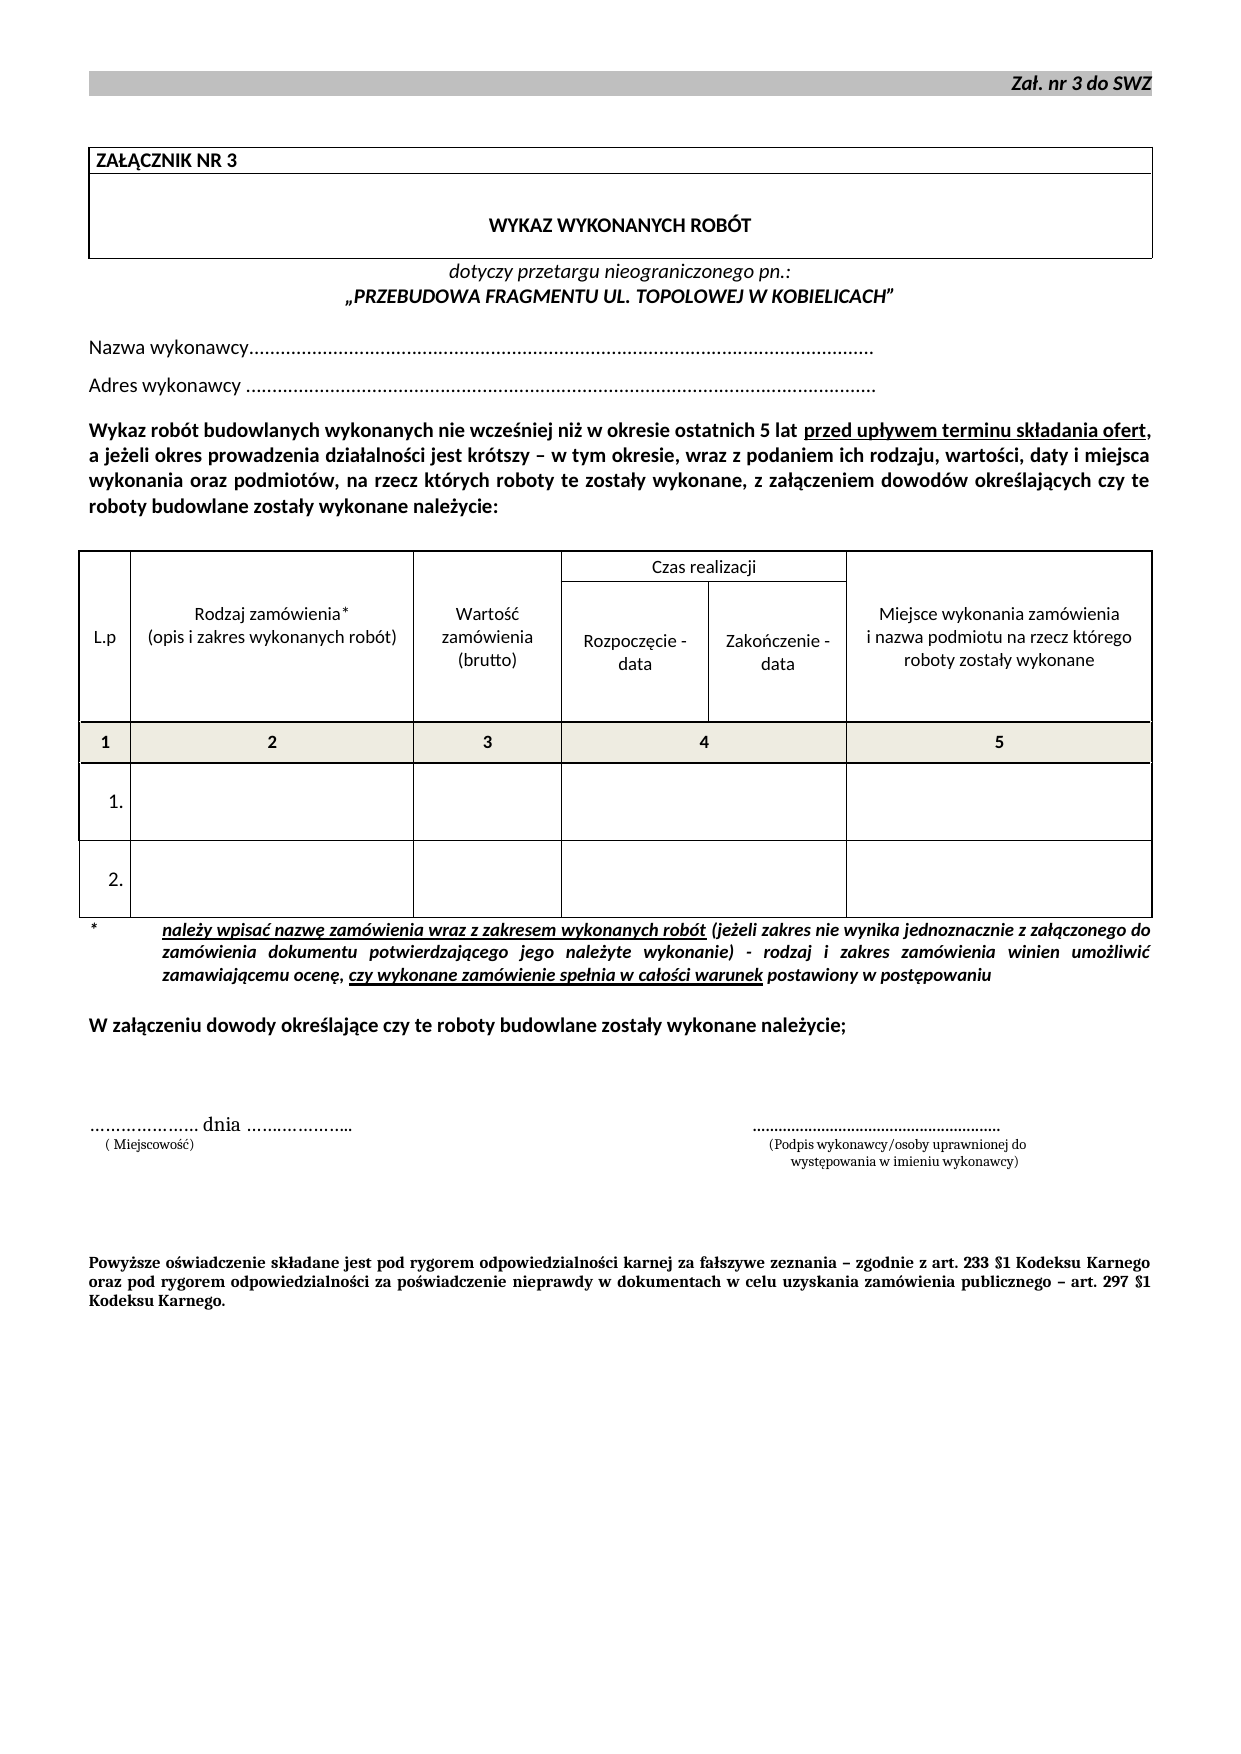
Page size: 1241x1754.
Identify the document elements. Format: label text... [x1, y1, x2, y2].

table_cell [847, 841, 1151, 917]
text ( Miejscowość) (Podpis wykonawcy/osoby uprawnionej do występowania w imieniu wykonawcy) [89, 1136, 1152, 1170]
text ………………… dnia …….………….. .......................................................... [89, 1112, 1152, 1136]
table_header ZAŁĄCZNIK NR 3 [90, 148, 1152, 173]
table_cell [562, 764, 846, 839]
table_cell [131, 841, 413, 917]
text dotyczy przetargu nieograniczonego pn.: [89, 259, 1152, 283]
table_header L.p [80, 552, 130, 721]
table_cell [414, 764, 561, 839]
table_cell [131, 764, 413, 839]
text „PRZEBUDOWA FRAGMENTU UL. TOPOLOWEJ W KOBIELICACH” [89, 283, 1152, 309]
table_cell [414, 841, 561, 917]
table_cell 5 [847, 721, 1151, 762]
table_header Wartość zamówienia (brutto) [414, 552, 561, 721]
table_cell 2 [131, 723, 413, 762]
table_cell WYKAZ WYKONANYCH ROBÓT [90, 173, 1152, 257]
table_cell [847, 762, 1151, 839]
table_cell 4 [562, 723, 846, 762]
table_cell 1. [80, 762, 130, 839]
text Nazwa wykonawcy....................................................................................................................... [89, 334, 1152, 360]
table_header Czas realizacji [562, 552, 846, 581]
table_header Rodzaj zamówienia* (opis i zakres wykonanych robót) [131, 552, 413, 721]
text W załączeniu dowody określające czy te roboty budowlane zostały wykonane należycie; [89, 1012, 1152, 1037]
text Powyższe oświadczenie składane jest pod rygorem odpowiedzialności karnej za fałszywe zeznania – zgodnie z art. 233 §1 Kodeksu Karnego oraz pod rygorem odpowiedzialności za poświadczenie nieprawdy w dokumentach w celu uzyskania zamówienia publicznego – art. 297 §1 Kodeksu Karnego. [89, 1253, 1152, 1311]
table_cell 1 [80, 721, 130, 762]
text Adres wykonawcy ........................................................................................................................ [89, 372, 1152, 398]
table_cell [562, 841, 846, 917]
table_cell Rozpoczęcie - data [562, 582, 708, 721]
table_cell 2. [80, 841, 130, 917]
text * należy wpisać nazwę zamówienia wraz z zakresem wykonanych robót (jeżeli zakres nie wynika jednoznacznie z załączonego do zamówienia dokumentu potwierdzającego jego należyte wykonanie) - rodzaj i zakres zamówienia winien umożliwić zamawiającemu ocenę, czy wykonane zamówienie spełnia w całości warunek postawiony w postępowaniu [89, 918, 1152, 987]
table_cell Zakończenie - data [709, 582, 846, 721]
table_cell 3 [414, 723, 561, 762]
text Zał. nr 3 do SWZ [89, 71, 1152, 96]
table_header Miejsce wykonania zamówienia i nazwa podmiotu na rzecz którego roboty zostały wykonane [847, 552, 1151, 721]
text Wykaz robót budowlanych wykonanych nie wcześniej niż w okresie ostatnich 5 lat przed upływem terminu składania ofert, a jeżeli okres prowadzenia działalności jest krótszy – w tym okresie, wraz z podaniem ich rodzaju, wartości, daty i miejsca wykonania oraz podmiotów, na rzecz których roboty te zostały wykonane, z załączeniem dowodów określających czy te roboty budowlane zostały wykonane należycie: [89, 417, 1152, 518]
